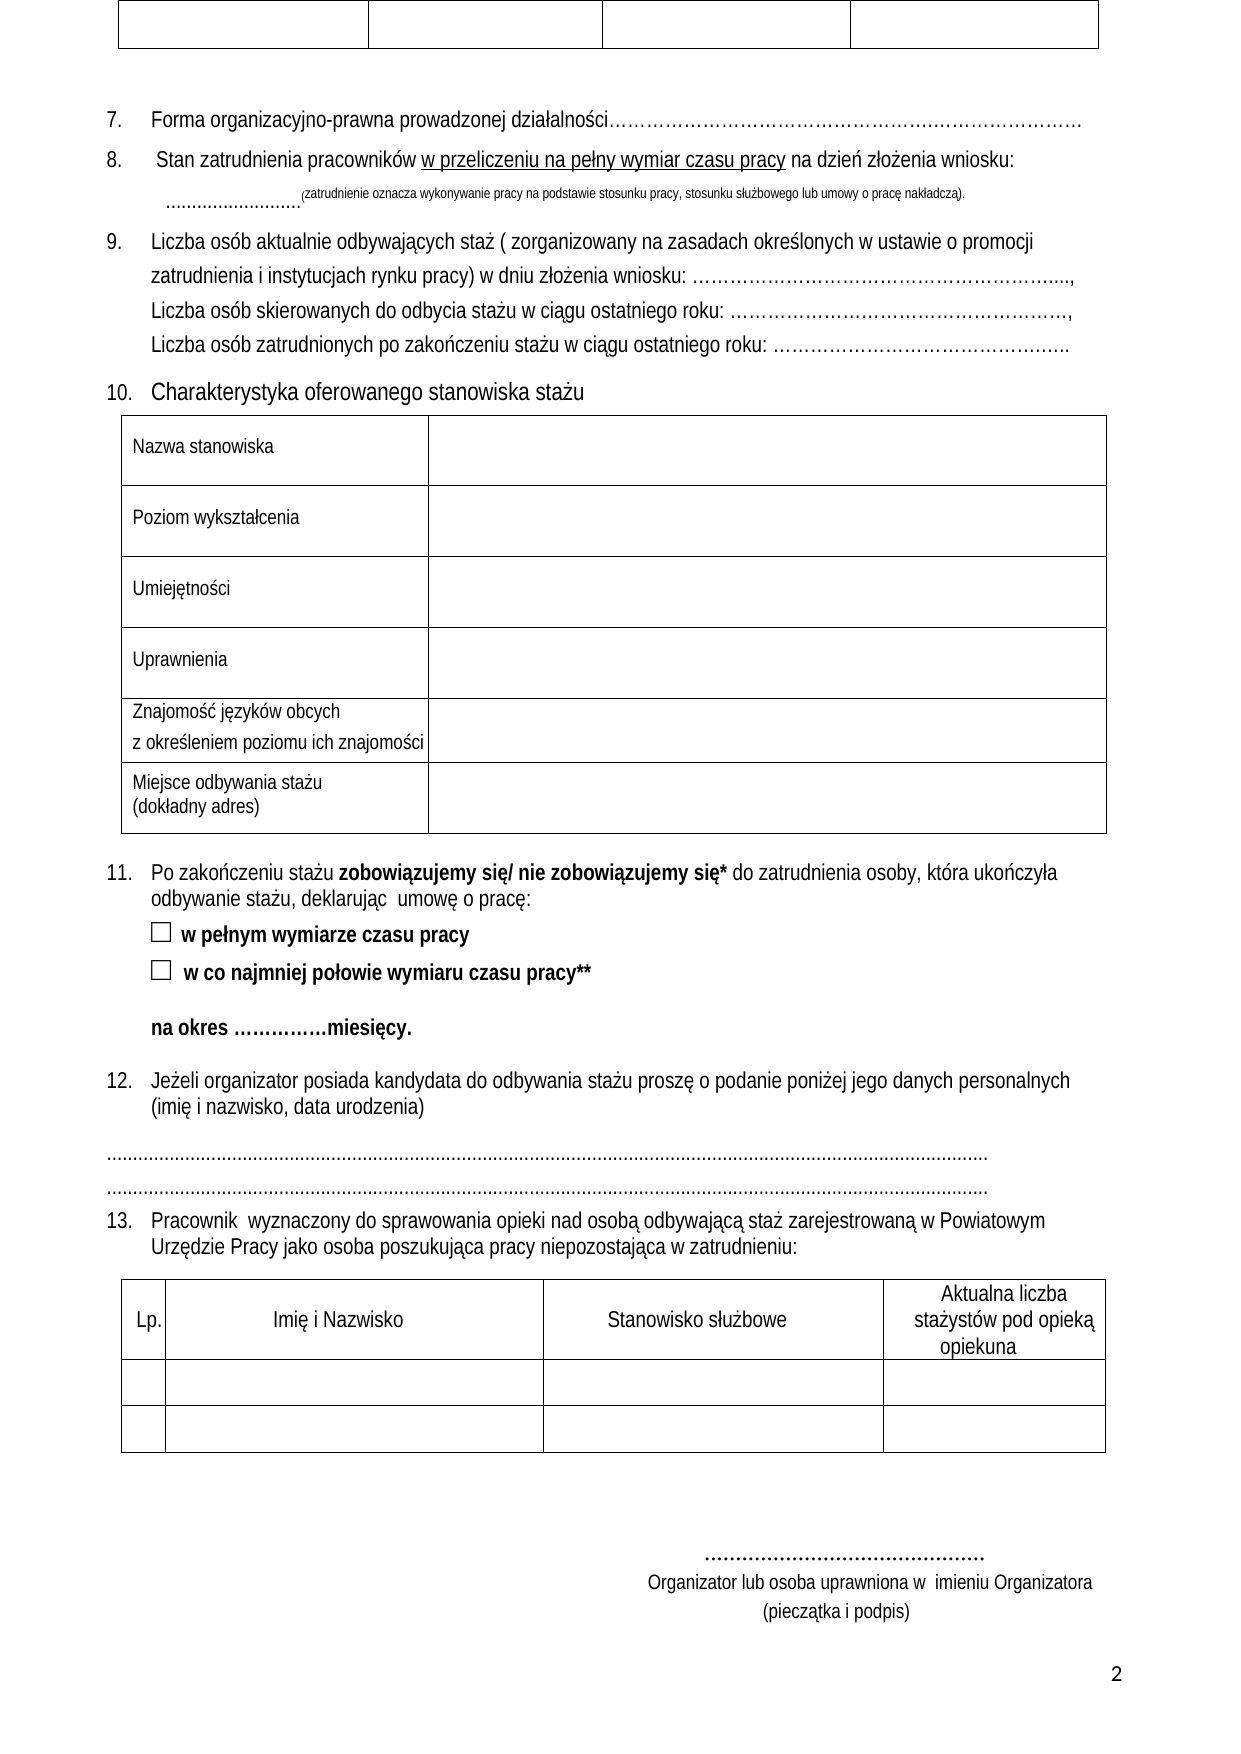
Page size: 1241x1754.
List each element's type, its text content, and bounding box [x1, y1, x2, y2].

text ..........................(zatrudnienie oznacza wykonywanie pracy na podstawie stosunku pracy, stosunku służbowego lub umowy o pracę nakładczą). [165, 185, 1122, 214]
text Liczba osób skierowanych do odbycia stażu w ciągu ostatniego roku: ………………………………………………, [106, 297, 1134, 323]
list Jeżeli organizator posiada kandydata do odbywania stażu proszę o podanie poniżej jego danych personalnych [106, 1067, 1134, 1093]
table_cell [544, 1406, 883, 1452]
text na okres ……………miesięcy. [151, 1014, 1134, 1040]
table_cell [429, 763, 1106, 833]
text Liczba osób zatrudnionych po zakończeniu stażu w ciągu ostatniego roku: …………………………………….….. [106, 331, 1134, 357]
table_header [429, 416, 1106, 485]
table_header Lp. [122, 1280, 165, 1359]
table_cell [122, 1406, 165, 1452]
table_header Aktualna liczba stażystów pod opieką opiekuna [884, 1280, 1105, 1359]
text odbywanie stażu, deklarując umowę o pracę: [151, 885, 1134, 911]
table_cell Uprawnienia [122, 628, 428, 698]
table_cell [429, 557, 1106, 627]
text ......................................................................................................................................................................... [106, 1173, 1149, 1199]
table_cell [122, 1360, 165, 1405]
table_cell [603, 1, 850, 48]
table_header Stanowisko służbowe [544, 1280, 883, 1359]
list Stan zatrudnienia pracowników w przeliczeniu na pełny wymiar czasu pracy na dzień złożenia wniosku: [106, 146, 1122, 172]
table_cell [429, 699, 1106, 762]
table_cell Umiejętności [122, 557, 428, 627]
table_cell [884, 1406, 1105, 1452]
list Pracownik wyznaczony do sprawowania opieki nad osobą odbywającą staż zarejestrowaną w Powiatowym [106, 1207, 1149, 1233]
table_cell [166, 1406, 543, 1452]
table_cell [119, 1, 368, 48]
table_cell [544, 1360, 883, 1405]
table_cell Poziom wykształcenia [122, 486, 428, 556]
text ............................................. Organizator lub osoba uprawniona w imieniu Organizatora (pieczątka i podpis) [47, 1537, 1149, 1623]
table_cell [851, 1, 1098, 48]
table_cell Miejsce odbywania stażu (dokładny adres) [122, 763, 428, 833]
table_cell [429, 486, 1106, 556]
table_cell [429, 628, 1106, 698]
list Charakterystyka oferowanego stanowiska stażu [106, 377, 1149, 406]
list Urzędzie Pracy jako osoba poszukująca pracy niepozostająca w zatrudnieniu: [151, 1233, 1149, 1260]
table_cell Znajomość języków obcych z określeniem poziomu ich znajomości [122, 699, 428, 762]
table_cell [369, 1, 602, 48]
list Forma organizacyjno-prawna prowadzonej działalności…………………………………………….…………………… [106, 106, 1122, 133]
table_header Imię i Nazwisko [166, 1280, 543, 1359]
list Liczba osób aktualnie odbywających staż ( zorganizowany na zasadach określonych w ustawie o promocji zatrudnienia i instytucjach rynku pracy) w dniu złożenia wniosku: …………………………………………………...., [106, 228, 1134, 289]
table_cell [166, 1360, 543, 1405]
text (imię i nazwisko, data urodzenia) [151, 1093, 1134, 1119]
table_header Nazwa stanowiska [122, 416, 428, 485]
text □ w co najmniej połowie wymiaru czasu pracy** [151, 949, 1134, 988]
text □ w pełnym wymiarze czasu pracy [151, 911, 1134, 949]
table_cell [884, 1360, 1105, 1405]
list Po zakończeniu stażu zobowiązujemy się/ nie zobowiązujemy się* do zatrudnienia osoby, która ukończyła [106, 858, 1134, 885]
text ......................................................................................................................................................................... [106, 1139, 1134, 1165]
